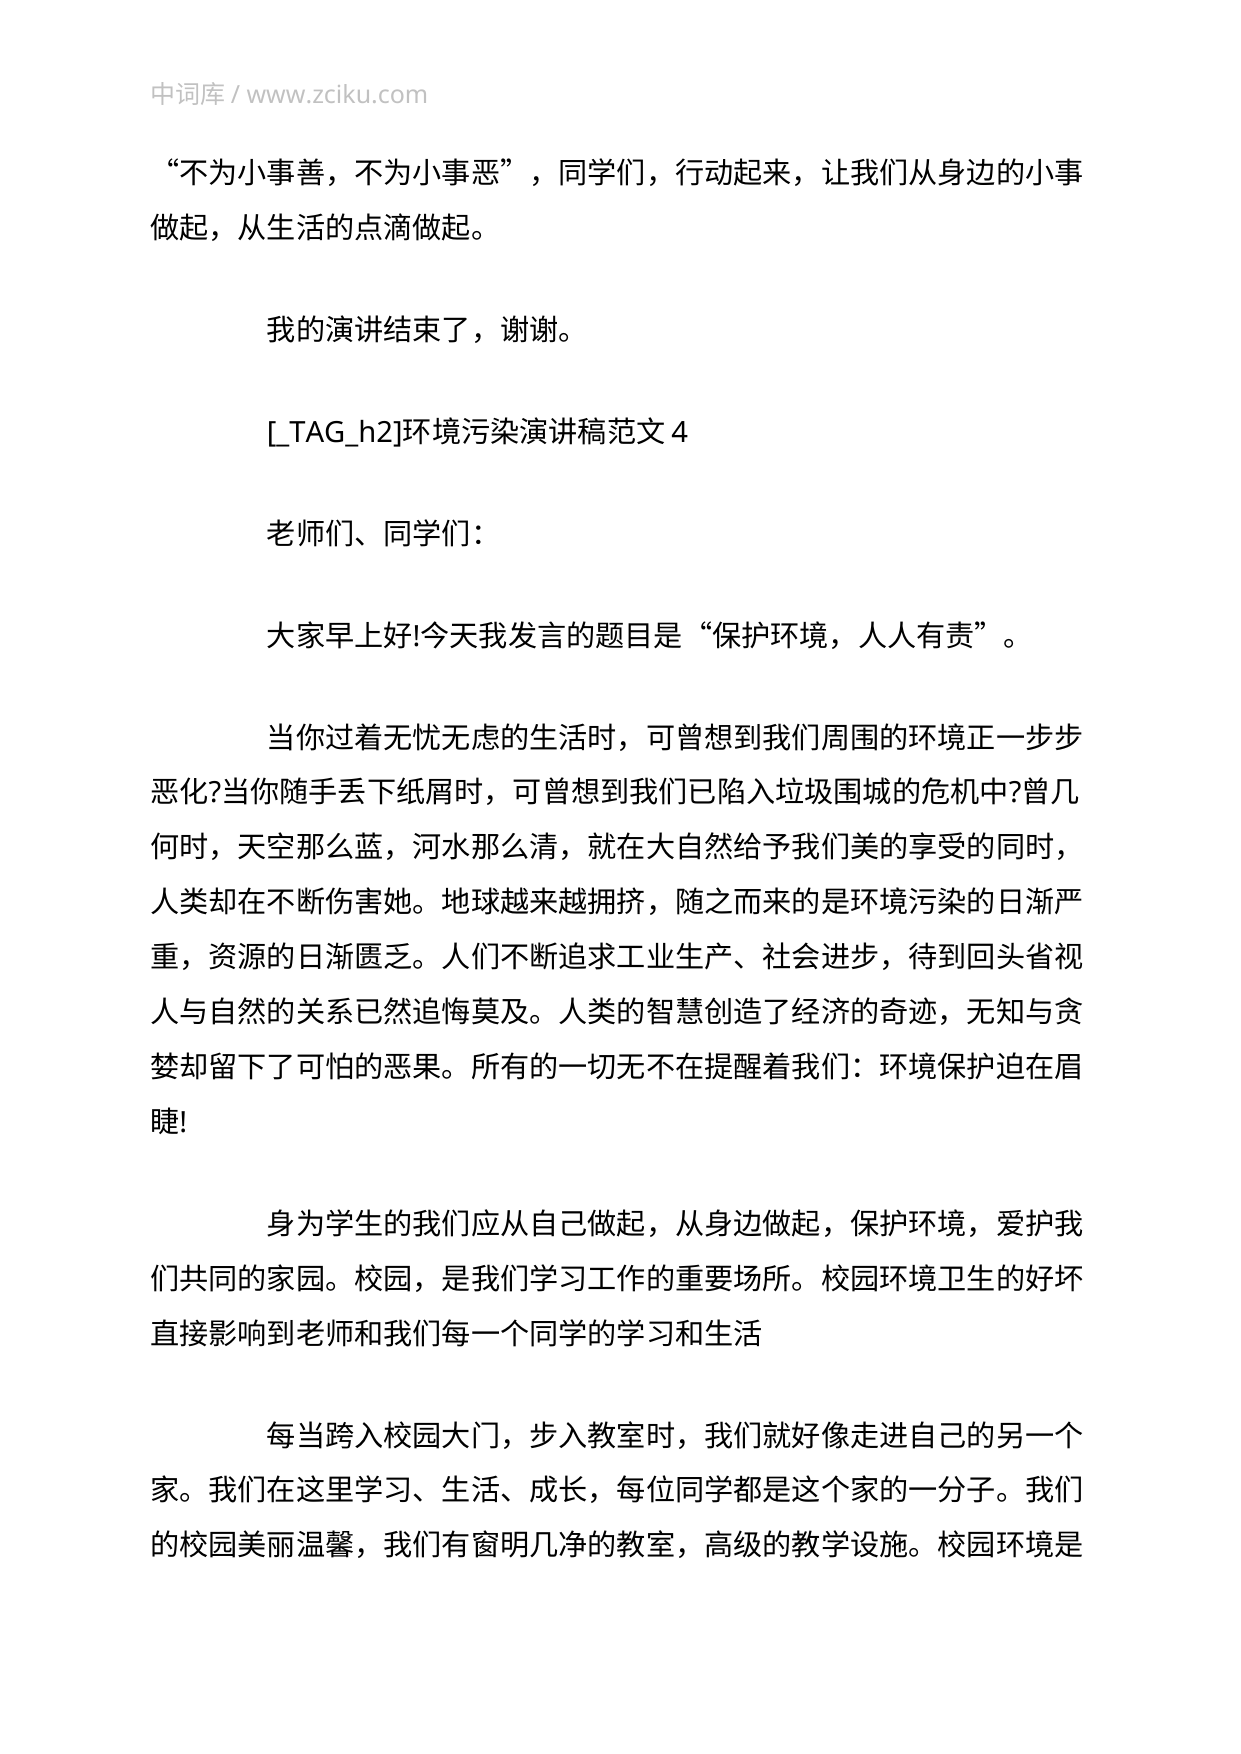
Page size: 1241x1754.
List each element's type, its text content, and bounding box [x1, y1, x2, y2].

text 当你过着无忧无虑的生活时，可曾想到我们周围的环境正一步步恶化?当你随手丢下纸屑时，可曾想到我们已陷入垃圾围城的危机中?曾几何时，天空那么蓝，河水那么清，就在大自然给予我们美的享受的同时，人类却在不断伤害她。地球越来越拥挤，随之而来的是环境污染的日渐严重，资源的日渐匮乏。人们不断追求工业生产、社会进步，待到回头省视人与自然的关系已然追悔莫及。人类的智慧创造了经济的奇迹，无知与贪婪却留下了可怕的恶果。所有的一切无不在提醒着我们：环境保护迫在眉睫! [150, 714, 1090, 1141]
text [150, 150, 1090, 247]
text 大家早上好!今天我发言的题目是“保护环境，人人有责”。 [150, 612, 1090, 654]
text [150, 1412, 1090, 1564]
text 老师们、同学们： [150, 510, 1090, 553]
text 我的演讲结束了，谢谢。 [150, 307, 1090, 349]
text 身为学生的我们应从自己做起，从身边做起，保护环境，爱护我们共同的家园。校园，是我们学习工作的重要场所。校园环境卫生的好坏直接影响到老师和我们每一个同学的学习和生活 [150, 1201, 1090, 1353]
text [_TAG_h2]环境污染演讲稿范文4 [150, 408, 1090, 451]
